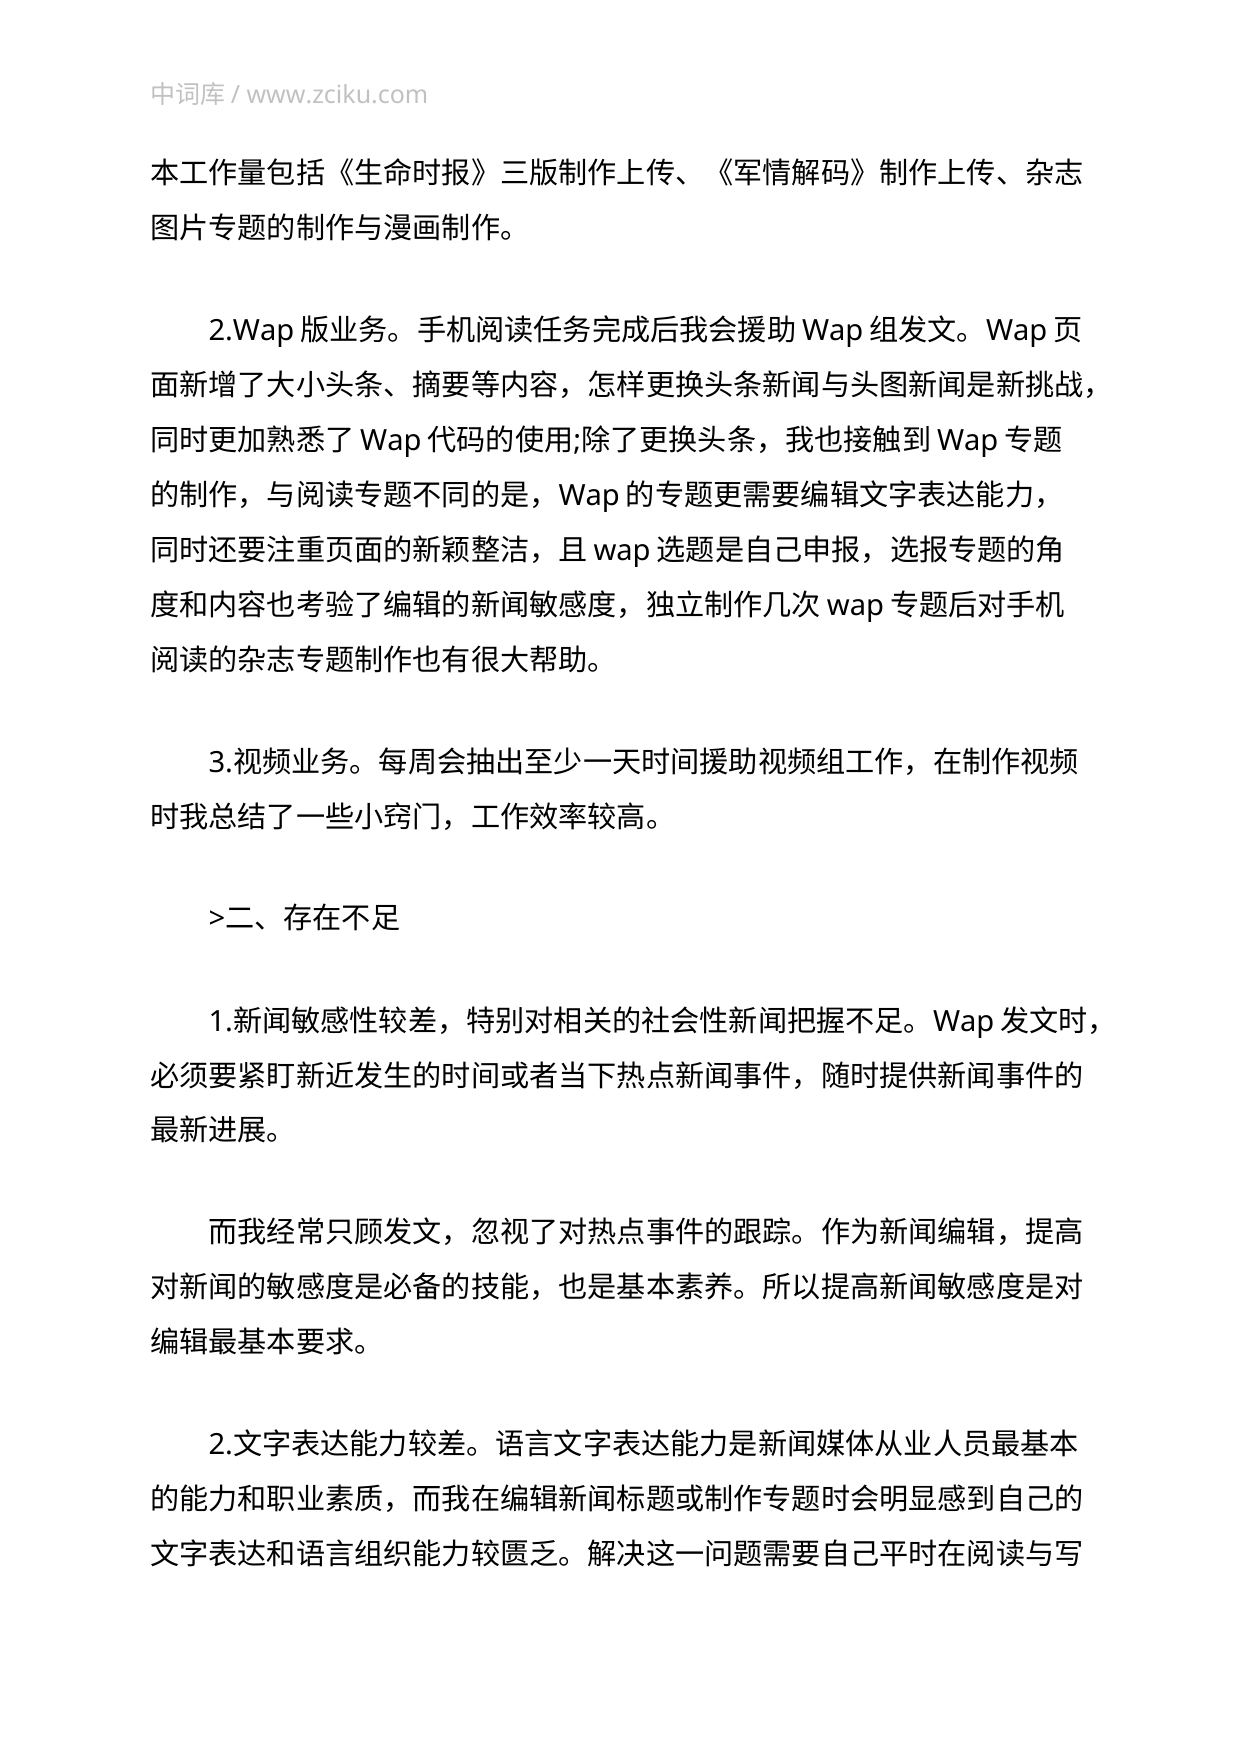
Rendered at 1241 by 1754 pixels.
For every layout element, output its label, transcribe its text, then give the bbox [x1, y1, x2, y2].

text >二、存在不足 [150, 895, 1090, 937]
text 3.视频业务。每周会抽出至少一天时间援助视频组工作，在制作视频时我总结了一些小窍门，工作效率较高。 [150, 738, 1090, 836]
text 1.新闻敏感性较差，特别对相关的社会性新闻把握不足。Wap发文时，必须要紧盯新近发生的时间或者当下热点新闻事件，随时提供新闻事件的最新进展。 [150, 997, 1090, 1149]
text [150, 150, 1090, 247]
text 2.Wap版业务。手机阅读任务完成后我会援助Wap组发文。Wap页面新增了大小头条、摘要等内容，怎样更换头条新闻与头图新闻是新挑战，同时更加熟悉了Wap代码的使用;除了更换头条，我也接触到Wap专题的制作，与阅读专题不同的是，Wap的专题更需要编辑文字表达能力，同时还要注重页面的新颖整洁，且wap选题是自己申报，选报专题的角度和内容也考验了编辑的新闻敏感度，独立制作几次wap专题后对手机阅读的杂志专题制作也有很大帮助。 [150, 307, 1090, 679]
text 而我经常只顾发文，忽视了对热点事件的跟踪。作为新闻编辑，提高对新闻的敏感度是必备的技能，也是基本素养。所以提高新闻敏感度是对编辑最基本要求。 [150, 1209, 1090, 1361]
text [150, 1420, 1090, 1572]
